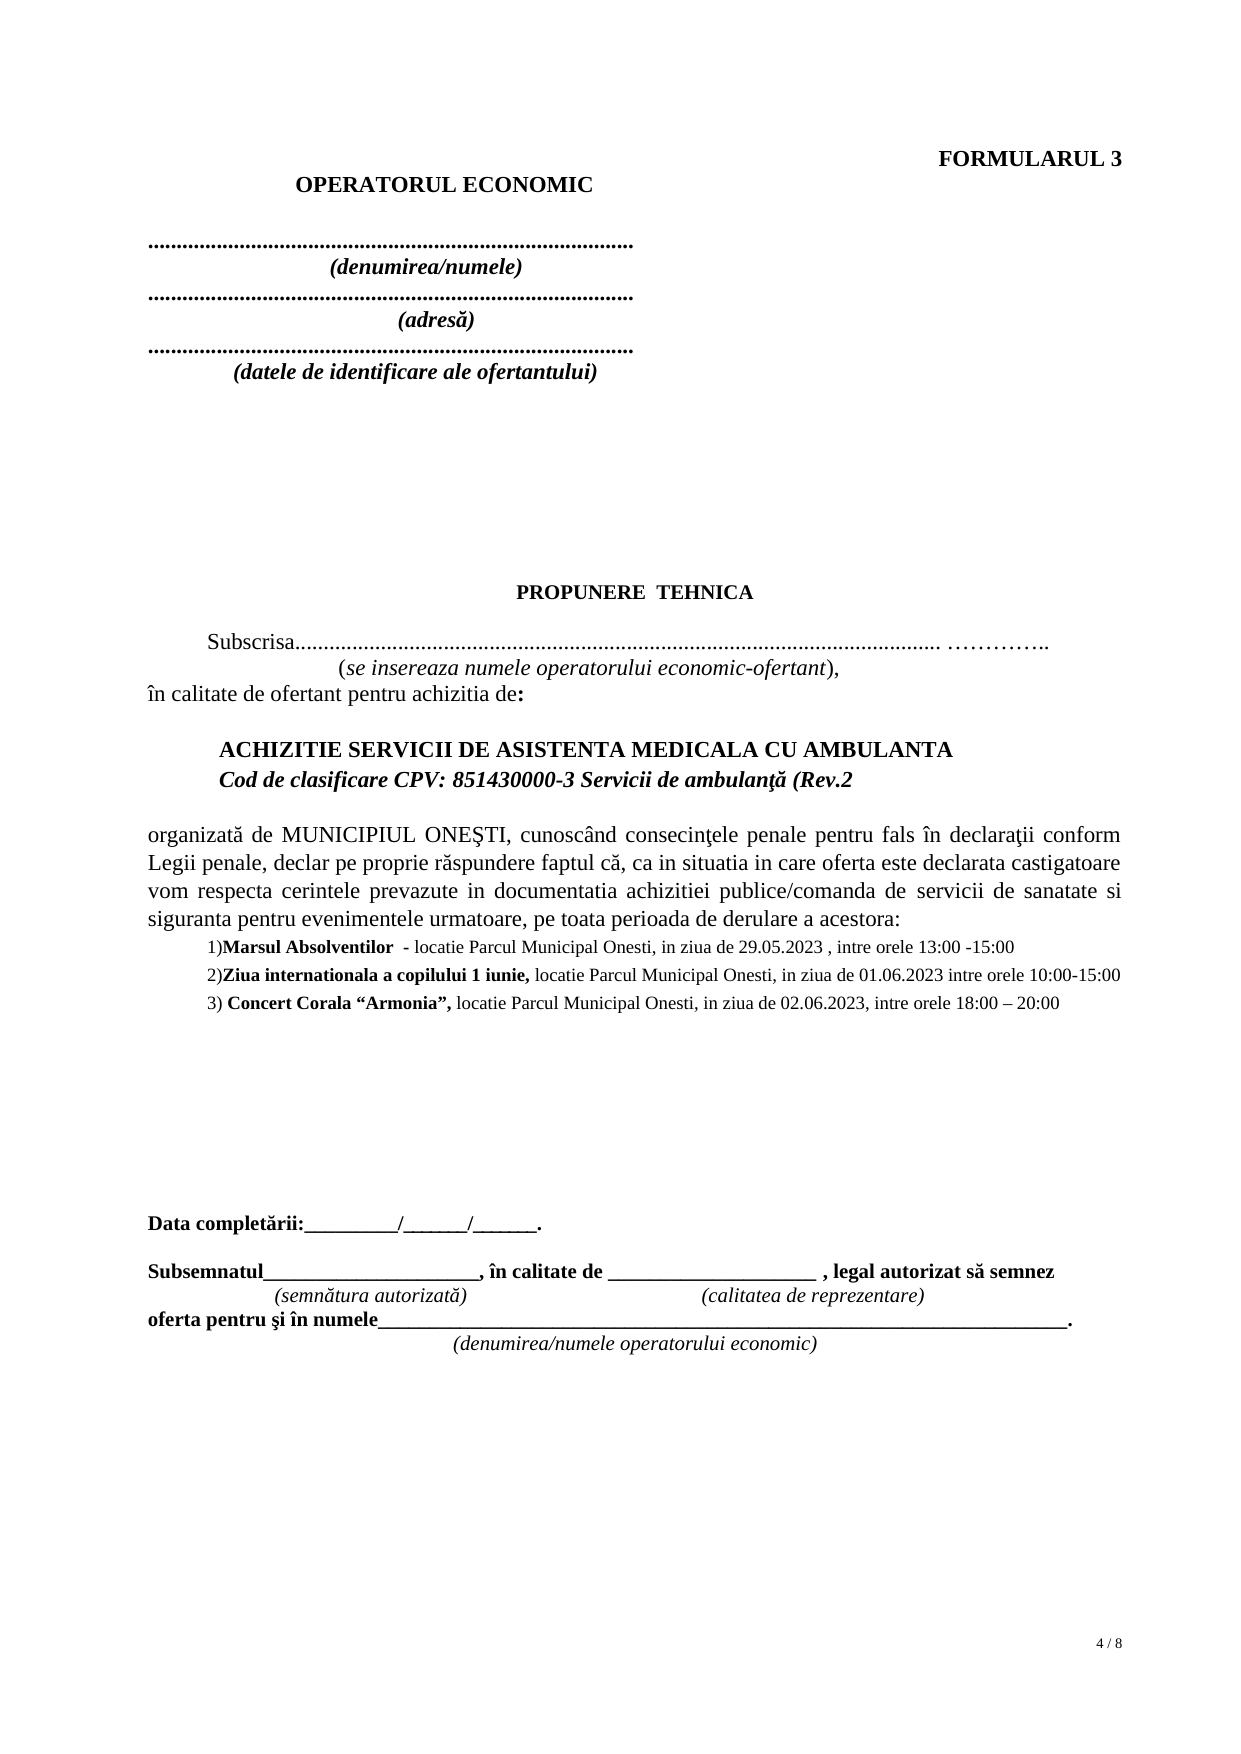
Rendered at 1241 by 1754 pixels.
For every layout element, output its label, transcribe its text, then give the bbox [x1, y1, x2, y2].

text ACHIZITIE SERVICII DE ASISTENTA MEDICALA CU AMBULANTA [148, 734, 1122, 764]
text (semnătura autorizată) (calitatea de reprezentare) oferta pentru şi în numele . [148, 1283, 1122, 1331]
text (datele de identificare ale ofertantului) [221, 358, 1122, 385]
text Cod de clasificare CPV: 851430000-3 Servicii de ambulanţă (Rev.2 [148, 764, 1122, 793]
text (adresă) [369, 306, 1122, 332]
text Subscrisa................................................................................................................. ………….. [148, 628, 1122, 654]
text ..................................................................................... [148, 279, 1122, 306]
text Data completării: / / . [148, 1211, 1122, 1235]
text organizată de MUNICIPIUL ONEŞTI, cunoscând consecinţele penale pentru fals în declaraţii conform Legii penale, declar pe proprie răspundere faptul că, ca in situatia in care oferta este declarata castigatoare vom respecta cerintele prevazute in documentatia achizitiei publice/comanda de servicii de sanatate si siguranta pentru evenimentele urmatoare, pe toata perioada de derulare a acestora: [148, 821, 1122, 932]
text (denumirea/numele operatorului economic) [148, 1331, 1122, 1355]
text 3) Concert Corala “Armonia”, locatie Parcul Municipal Onesti, in ziua de 02.06.2023, intre orele 18:00 – 20:00 [148, 987, 1122, 1015]
text OPERATORUL ECONOMIC [221, 172, 1122, 198]
text ..................................................................................... [148, 332, 1122, 358]
text 2)Ziua internationala a copilului 1 iunie, locatie Parcul Municipal Onesti, in ziua de 01.06.2023 intre orele 10:00-15:00 [148, 959, 1122, 987]
text (se insereaza numele operatorului economic-ofertant), [148, 654, 1122, 680]
text ..................................................................................... [148, 227, 1122, 253]
text (denumirea/numele) [221, 253, 1122, 279]
text PROPUNERE TEHNICA [148, 579, 1122, 604]
text FORMULARUL 3 [148, 145, 1122, 172]
text Subsemnatul______ ___, în calitate de ____________________ , legal autorizat să semnez [148, 1259, 1122, 1283]
text în calitate de ofertant pentru achizitia de: [148, 680, 1122, 707]
text 1)Marsul Absolventilor - locatie Parcul Municipal Onesti, in ziua de 29.05.2023 , intre orele 13:00 -15:00 [148, 932, 1122, 959]
